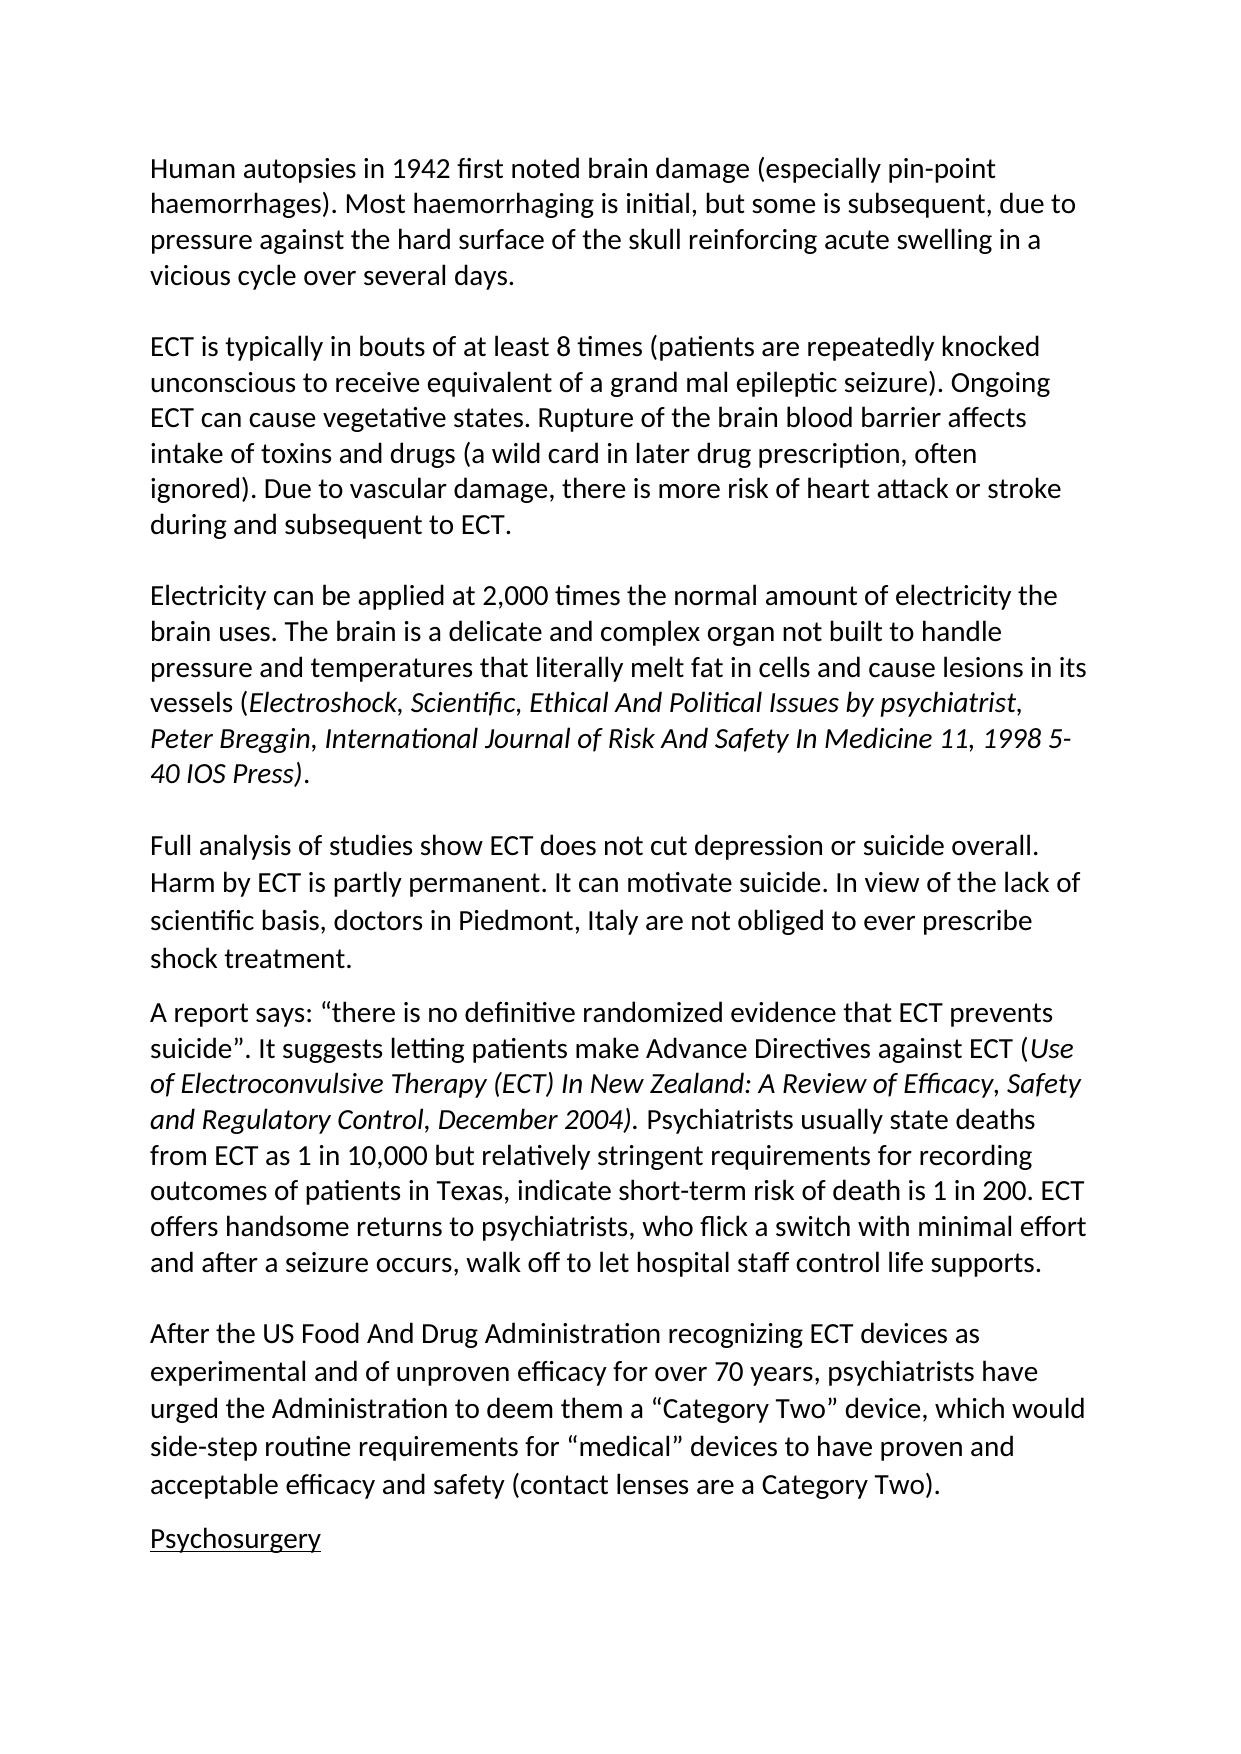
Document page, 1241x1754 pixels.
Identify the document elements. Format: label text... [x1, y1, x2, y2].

text Full analysis of studies show ECT does not cut depression or suicide overall. Harm by ECT is partly permanent. It can motivate suicide. In view of the lack of scientific basis, doctors in Piedmont, Italy are not obliged to ever prescribe shock treatment. [150, 827, 1090, 976]
text A report says: “there is no definitive randomized evidence that ECT prevents suicide”. It suggests letting patients make Advance Directives against ECT (Use of Electroconvulsive Therapy (ECT) In New Zealand: A Review of Efficacy, Safety and Regulatory Control, December 2004). Psychiatrists usually state deaths from ECT as 1 in 10,000 but relatively stringent requirements for recording outcomes of patients in Texas, indicate short-term risk of death is 1 in 200. ECT offers handsome returns to psychiatrists, who flick a switch with minimal effort and after a seizure occurs, walk off to let hospital staff control life supports. [150, 994, 1090, 1279]
text Electricity can be applied at 2,000 times the normal amount of electricity the brain uses. The brain is a delicate and complex organ not built to handle pressure and temperatures that literally melt fat in cells and cause lesions in its vessels (Electroshock, Scientific, Ethical And Political Issues by psychiatrist, Peter Breggin, International Journal of Risk And Safety In Medicine 11, 1998 5-40 IOS Press). [150, 577, 1090, 791]
text Psychosurgery [150, 1520, 1090, 1556]
text Human autopsies in 1942 first noted brain damage (especially pin-point haemorrhages). Most haemorrhaging is initial, but some is subsequent, due to pressure against the hard surface of the skull reinforcing acute swelling in a vicious cycle over several days. [150, 150, 1090, 292]
text ECT is typically in bouts of at least 8 times (patients are repeatedly knocked unconscious to receive equivalent of a grand mal epileptic seizure). Ongoing ECT can cause vegetative states. Rupture of the brain blood barrier affects intake of toxins and drugs (a wild card in later drug prescription, often ignored). Due to vascular damage, there is more risk of heart attack or stroke during and subsequent to ECT. [150, 328, 1090, 542]
text After the US Food And Drug Administration recognizing ECT devices as experimental and of unproven efficacy for over 70 years, psychiatrists have urged the Administration to deem them a “Category Two” device, which would side-step routine requirements for “medical” devices to have proven and acceptable efficacy and safety (contact lenses are a Category Two). [150, 1315, 1090, 1501]
